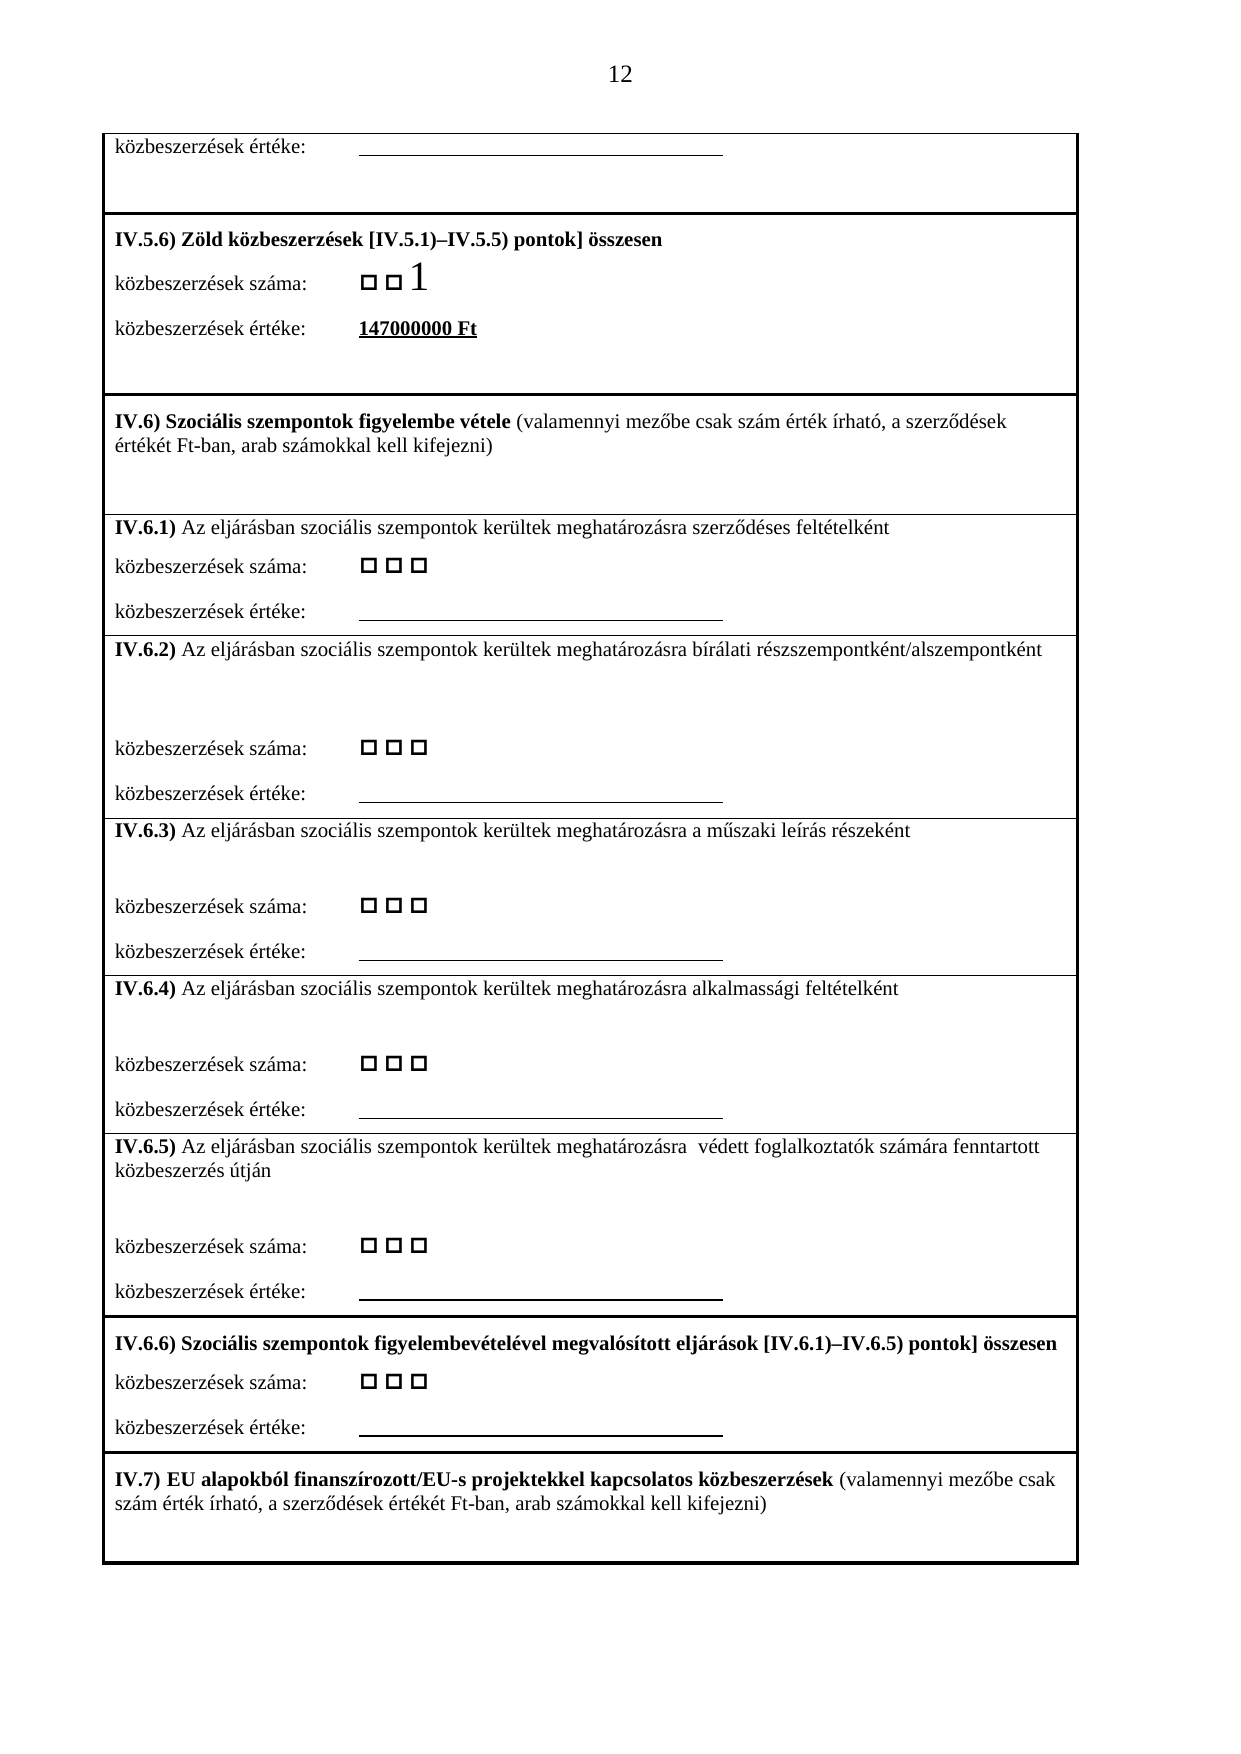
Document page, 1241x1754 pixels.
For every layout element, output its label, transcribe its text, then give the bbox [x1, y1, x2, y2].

table_cell IV.6) Szociális szempontok figyelembe vétele (valamennyi mezőbe csak szám érték írható, a szerződések értékét Ft-ban, arab számokkal kell kifejezni) [105, 396, 1076, 514]
table_cell IV.6.2) Az eljárásban szociális szempontok kerültek meghatározásra bírálati részszempontként/alszempontként közbeszerzések száma: közbeszerzések értéke: [105, 636, 1076, 817]
table_cell IV.6.6) Szociális szempontok figyelembevételével megvalósított eljárások [IV.6.1)–IV.6.5) pontok] összesen közbeszerzések száma: közbeszerzések értéke: [105, 1318, 1076, 1451]
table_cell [105, 134, 1076, 212]
table_cell IV.6.3) Az eljárásban szociális szempontok kerültek meghatározásra a műszaki leírás részeként közbeszerzések száma: közbeszerzések értéke: [105, 819, 1076, 975]
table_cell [105, 1454, 1076, 1561]
table_cell IV.6.4) Az eljárásban szociális szempontok kerültek meghatározásra alkalmassági feltételként közbeszerzések száma: közbeszerzések értéke: [105, 976, 1076, 1133]
table_cell IV.6.1) Az eljárásban szociális szempontok kerültek meghatározásra szerződéses feltételként közbeszerzések száma: közbeszerzések értéke: [105, 515, 1076, 635]
table_cell IV.5.6) Zöld közbeszerzések [IV.5.1)–IV.5.5) pontok] összesen közbeszerzések száma: 1 közbeszerzések értéke: 147000000 Ft [105, 215, 1076, 393]
table_cell IV.6.5) Az eljárásban szociális szempontok kerültek meghatározásra védett foglalkoztatók számára fenntartott közbeszerzés útján közbeszerzések száma: közbeszerzések értéke: [105, 1134, 1076, 1315]
